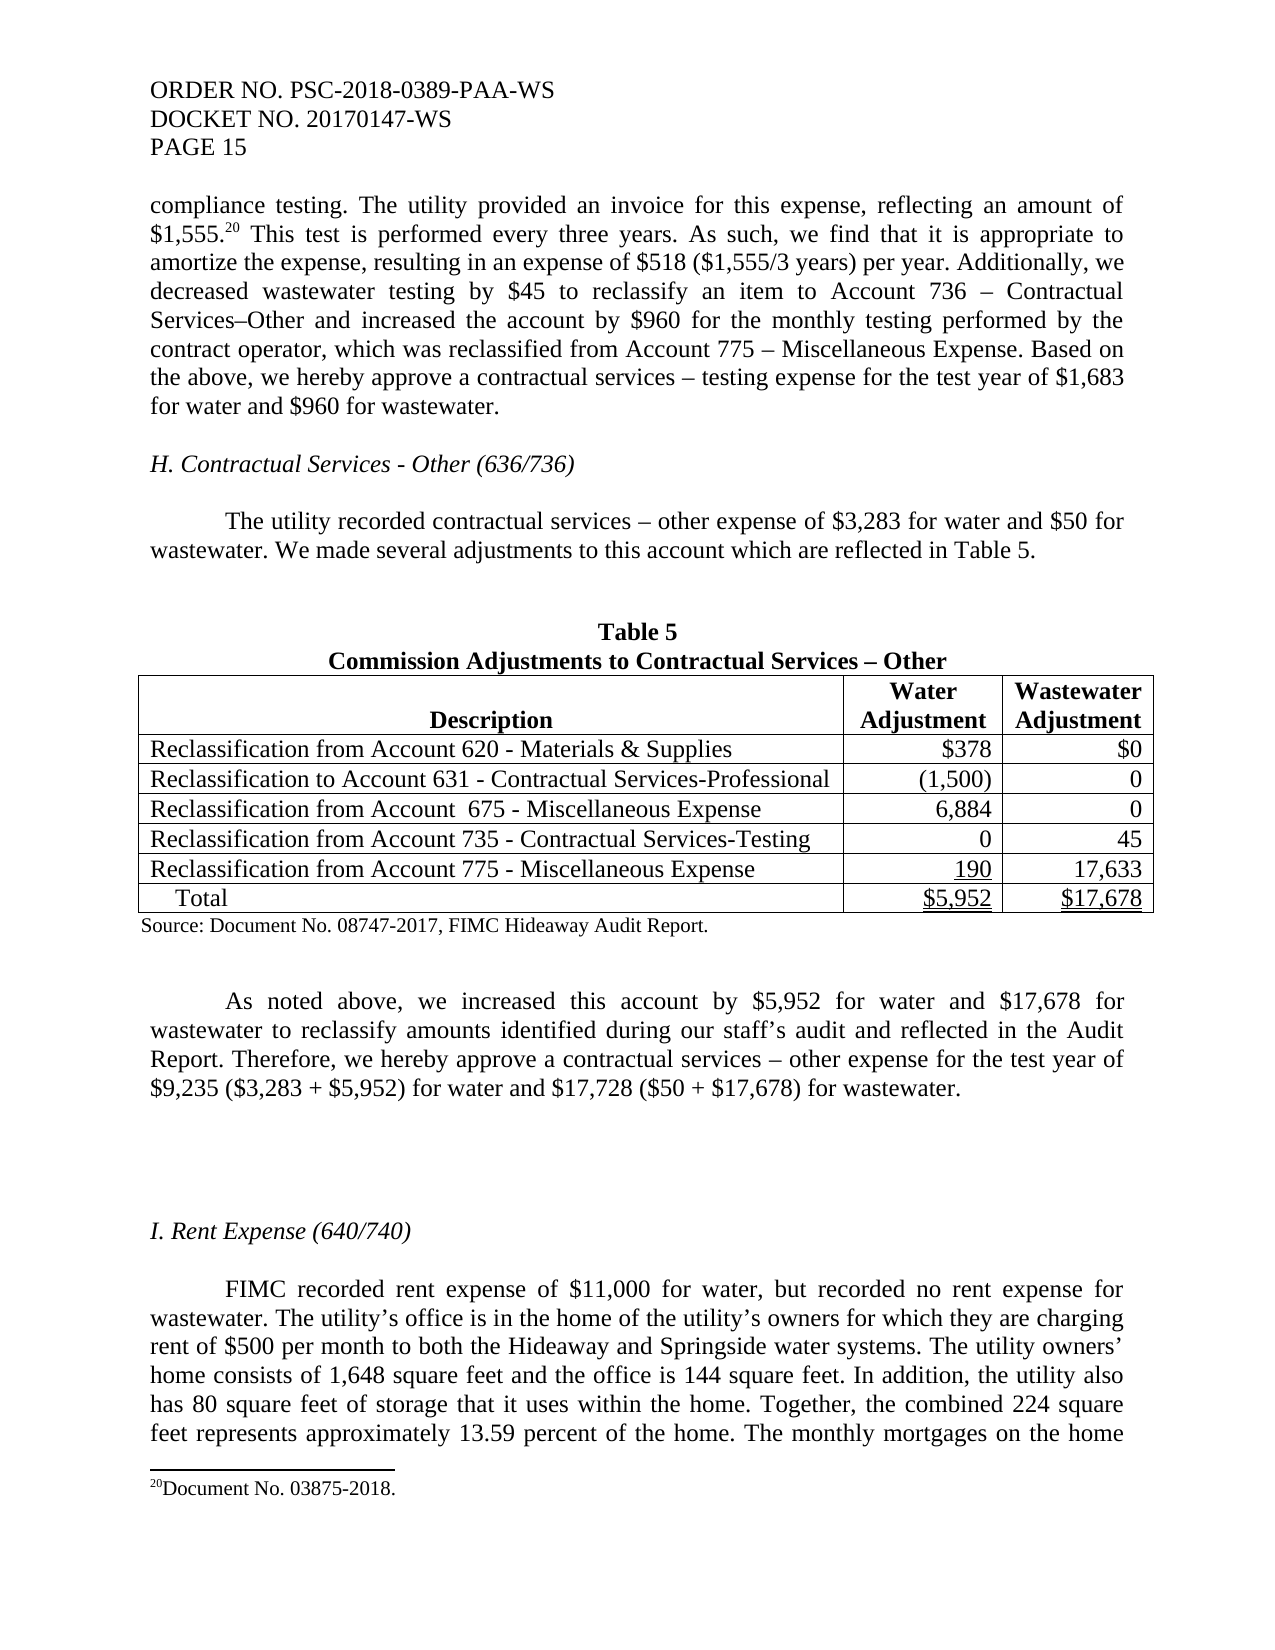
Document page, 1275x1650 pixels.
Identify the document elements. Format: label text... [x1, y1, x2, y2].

table_cell $378 [844, 735, 1002, 763]
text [150, 190, 1125, 420]
table_cell 190 [844, 854, 1002, 882]
text As noted above, we increased this account by $5,952 for water and $17,678 for wastewater to reclassify amounts identified during our staff’s audit and reflected in the Audit Report. Therefore, we hereby approve a contractual services – other expense for the test year of $9,235 ($3,283 + $5,952) for water and $17,728 ($50 + $17,678) for wastewater. [150, 986, 1125, 1101]
table_cell 6,884 [844, 794, 1002, 823]
table_header Water Adjustment [844, 676, 1002, 733]
table_cell Reclassification from Account 735 - Contractual Services-Testing [139, 824, 843, 853]
table_cell 45 [1003, 824, 1153, 853]
table_cell $5,952 [844, 884, 1002, 912]
table_cell 0 [1003, 794, 1153, 823]
table_cell 17,633 [1003, 854, 1153, 882]
table_cell Reclassification to Account 631 - Contractual Services-Professional [139, 764, 843, 793]
table_header Wastewater Adjustment [1003, 676, 1153, 733]
table_cell Reclassification from Account 620 - Materials & Supplies [139, 735, 843, 763]
table_cell 0 [1003, 764, 1153, 793]
table_cell Reclassification from Account 675 - Miscellaneous Expense [139, 794, 843, 823]
table_cell 0 [844, 824, 1002, 853]
text I. Rent Expense (640/740) [150, 1216, 1125, 1245]
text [150, 1274, 1125, 1446]
table_cell $0 [1003, 735, 1153, 763]
table_cell Total [139, 884, 843, 912]
text Commission Adjustments to Contractual Services – Other [150, 646, 1125, 675]
text H. Contractual Services - Other (636/736) [150, 449, 1125, 477]
text The utility recorded contractual services – other expense of $3,283 for water and $50 for wastewater. We made several adjustments to this account which are reflected in Table 5. [150, 506, 1125, 564]
text Table 5 [150, 617, 1125, 646]
table_cell (1,500) [844, 764, 1002, 793]
table_cell $17,678 [1003, 884, 1153, 912]
text Source: Document No. 08747-2017, FIMC Hideaway Audit Report. [141, 913, 1125, 937]
table_cell Reclassification from Account 775 - Miscellaneous Expense [139, 854, 843, 882]
table_header Description [139, 676, 843, 733]
